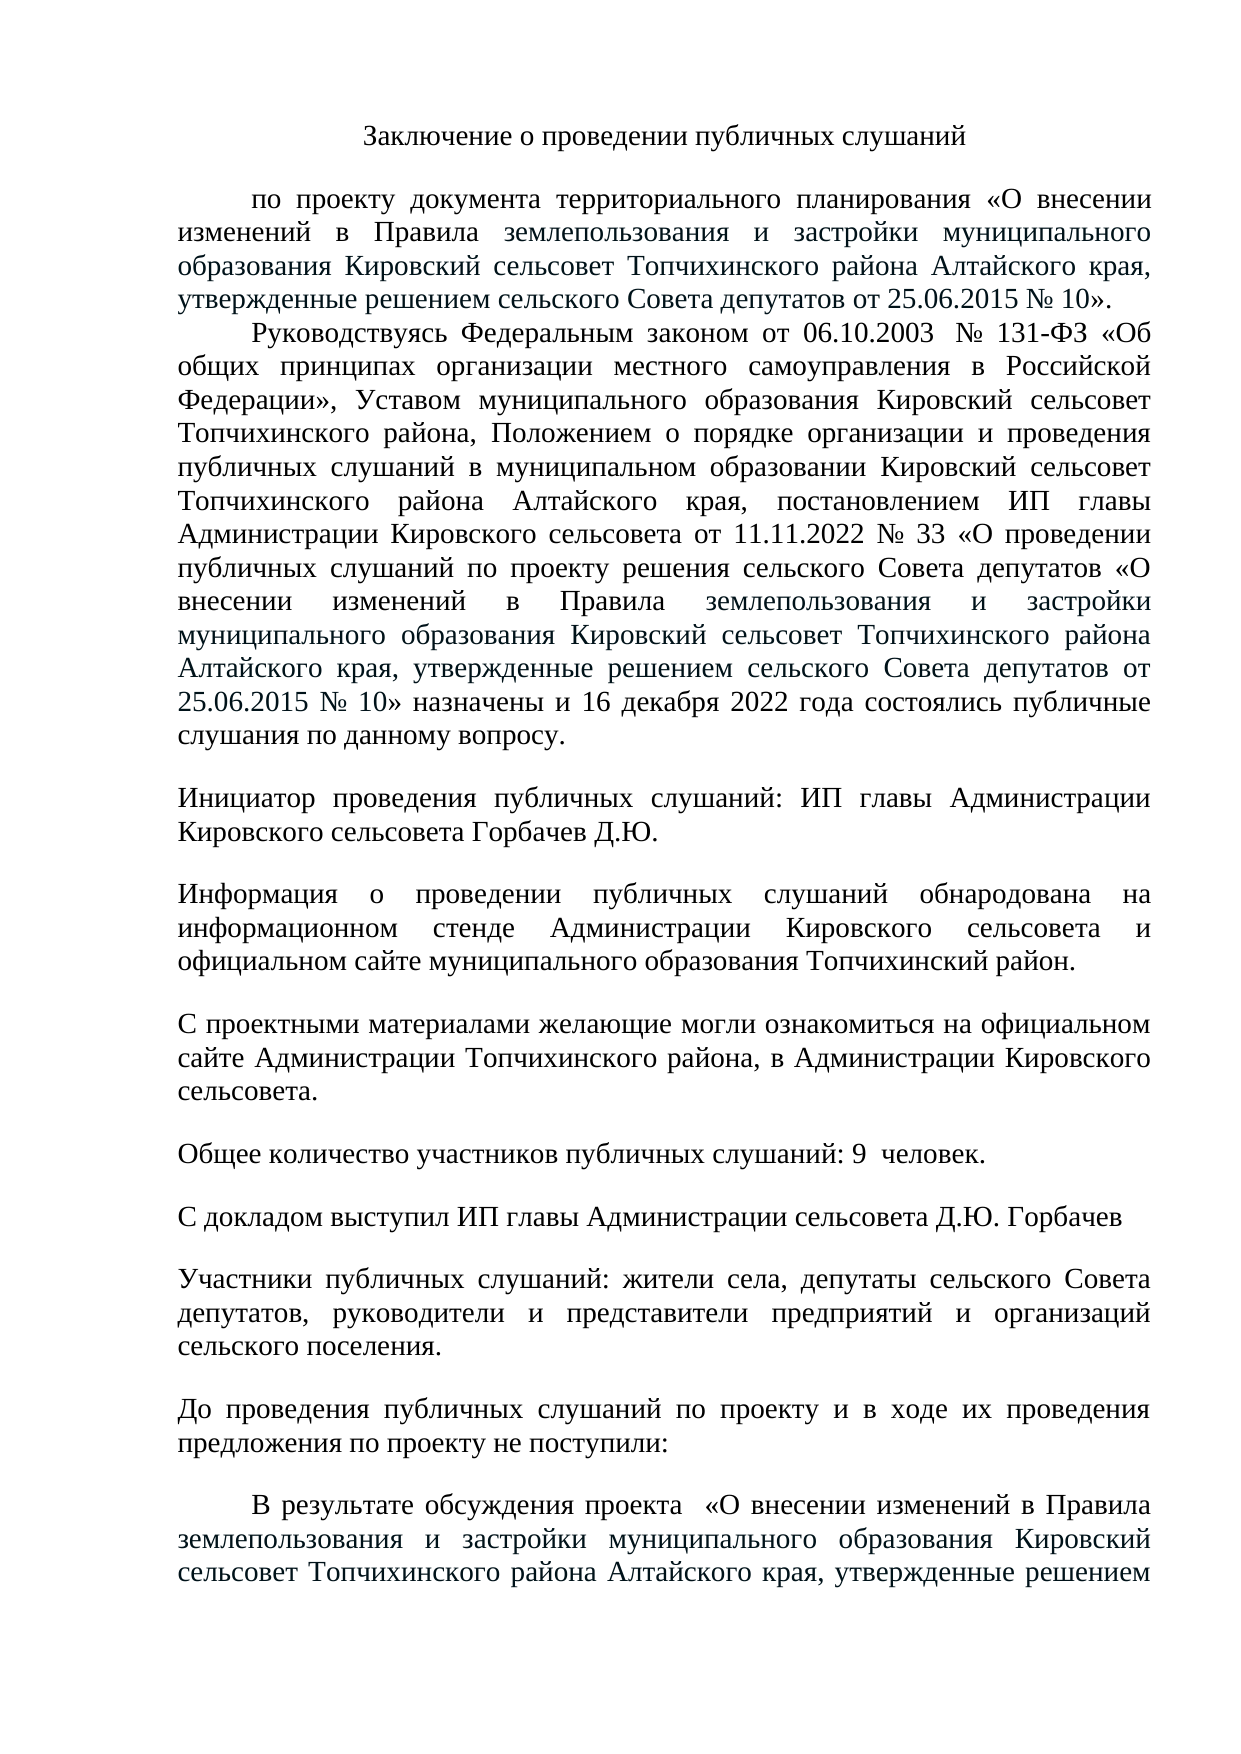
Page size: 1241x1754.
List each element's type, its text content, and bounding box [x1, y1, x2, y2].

text С проектными материалами желающие могли ознакомиться на официальном сайте Администрации Топчихинского района, в Администрации Кировского сельсовета. [177, 1006, 1152, 1107]
text До проведения публичных слушаний по проекту и в ходе их проведения предложения по проекту не поступили: [177, 1391, 1152, 1458]
text С докладом выступил ИП главы Администрации сельсовета Д.Ю. Горбачев [177, 1199, 1152, 1232]
text Общее количество участников публичных слушаний: 9 человек. [177, 1136, 1152, 1169]
text Инициатор проведения публичных слушаний: ИП главы Администрации Кировского сельсовета Горбачев Д.Ю. [177, 780, 1152, 847]
text Информация о проведении публичных слушаний обнародована на информационном стенде Администрации Кировского сельсовета и официальном сайте муниципального образования Топчихинский район. [177, 876, 1152, 977]
text по проекту документа территориального планирования «О внесении изменений в Правила землепользования и застройки муниципального образования Кировский сельсовет Топчихинского района Алтайского края, утвержденные решением сельского Совета депутатов от 25.06.2015 № 10». [177, 181, 1152, 315]
text Заключение о проведении публичных слушаний [177, 118, 1152, 152]
text Участники публичных слушаний: жители села, депутаты сельского Совета депутатов, руководители и представители предприятий и организаций сельского поселения. [177, 1261, 1152, 1362]
text Руководствуясь Федеральным законом от 06.10.2003 № 131-ФЗ «Об общих принципах организации местного самоуправления в Российской Федерации», Уставом муниципального образования Кировский сельсовет Топчихинского района, Положением о порядке организации и проведения публичных слушаний в муниципальном образовании Кировский сельсовет Топчихинского района Алтайского края, постановлением ИП главы Администрации Кировского сельсовета от 11.11.2022 № 33 «О проведении публичных слушаний по проекту решения сельского Совета депутатов «О внесении изменений в Правила землепользования и застройки муниципального образования Кировский сельсовет Топчихинского района Алтайского края, утвержденные решением сельского Совета депутатов от 25.06.2015 № 10» назначены и 16 декабря 2022 года состоялись публичные слушания по данному вопросу. [177, 315, 1152, 751]
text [177, 1487, 1152, 1588]
